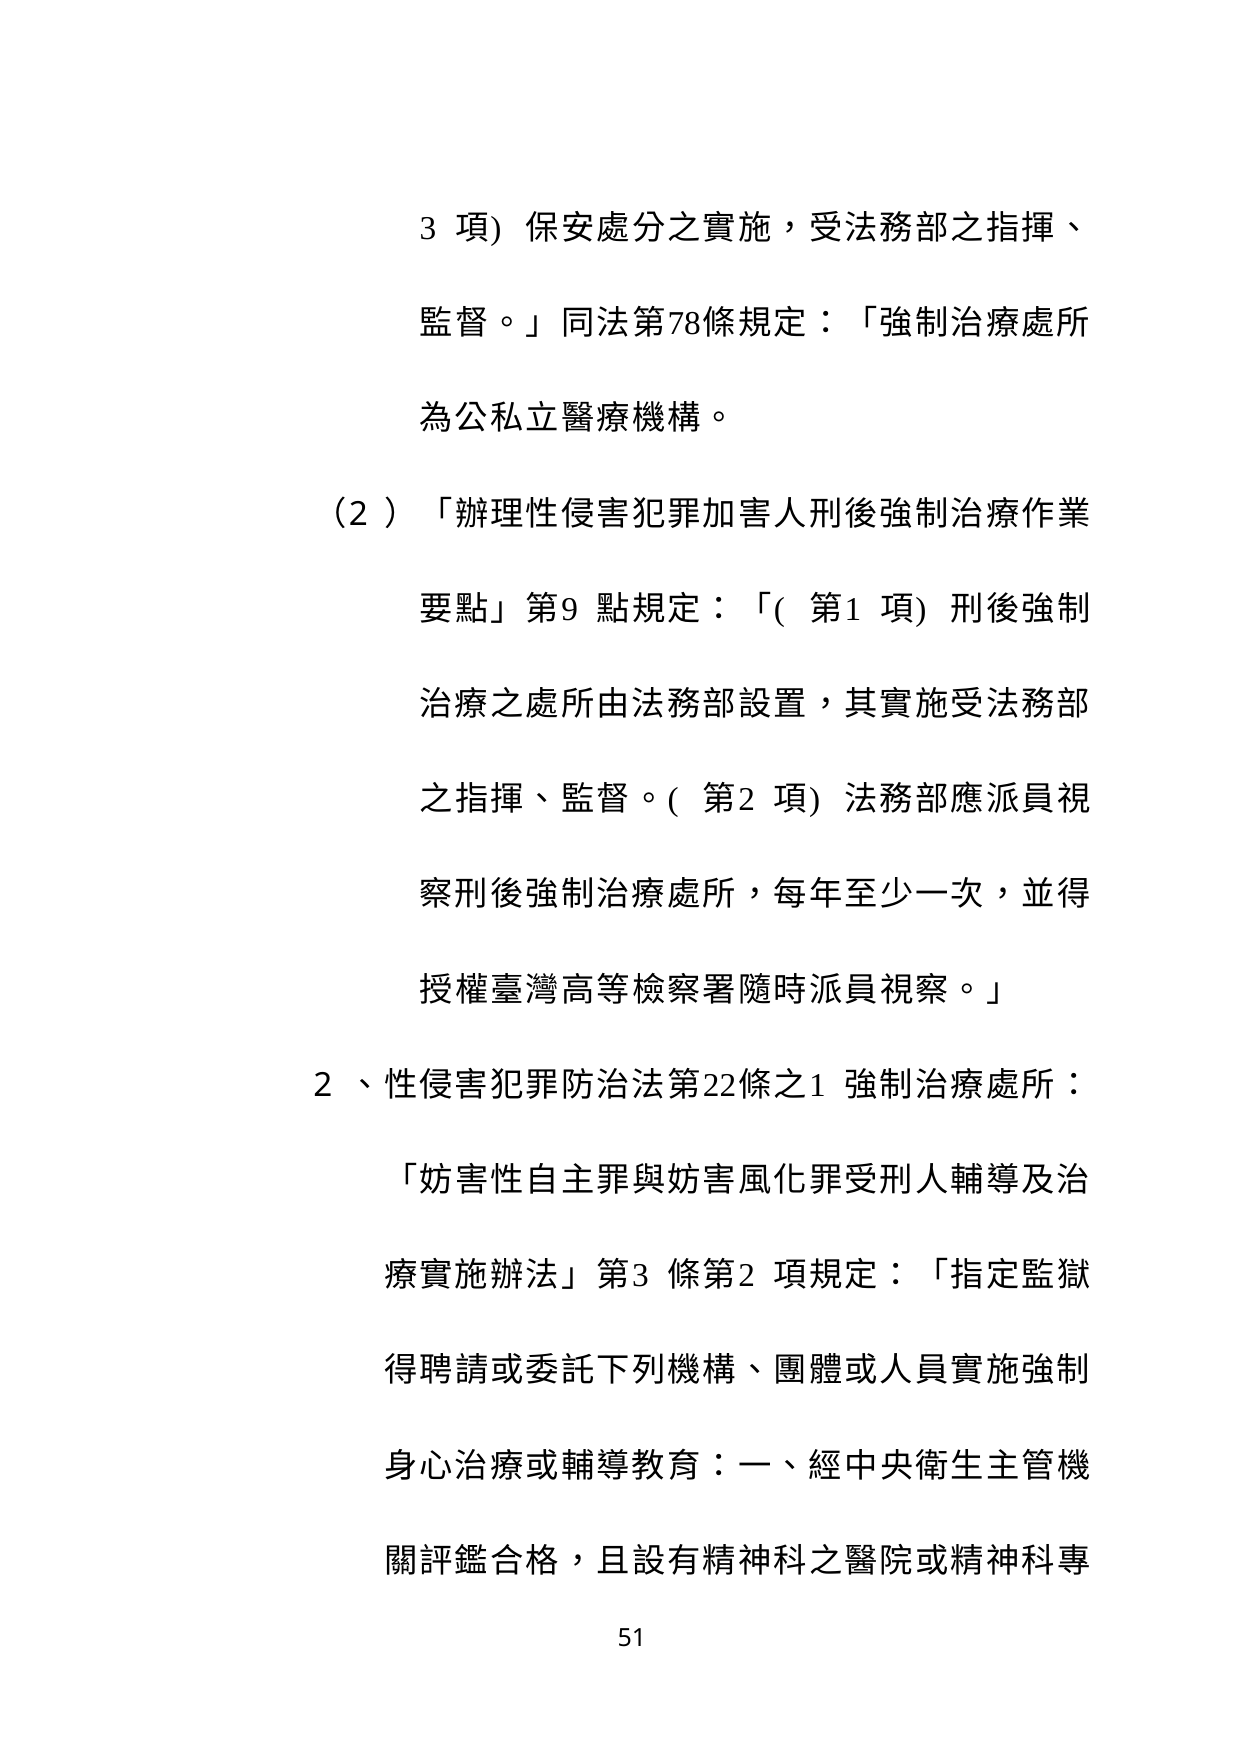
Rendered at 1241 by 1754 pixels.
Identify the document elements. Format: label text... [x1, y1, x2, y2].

subtitle 「辦理性侵害犯罪加害人刑後強制治療作業要點」第9點規定：「(第1項)刑後強制治療之處所由法務部設置，其實施受法務部之指揮、監督。(第2項)法務部應派員視察刑後強制治療處所，每年至少一次，並得授權臺灣高等檢察署隨時派員視察。」 [296, 463, 1092, 1034]
subtitle 保安處分執行法第2條規定：「(第1項)保安處分處所如左：一、感化教育及強制工作處所。二、監護、禁戒及強制治療處所。(第2項)前項保安處分處所，由法務部或由法務部委託地方行政最高機關設置。(第3項)保安處分之實施，受法務部之指揮、監督。」同法第78條規定：「強制治療處所為公私立醫療機構。 [296, 177, 1092, 463]
